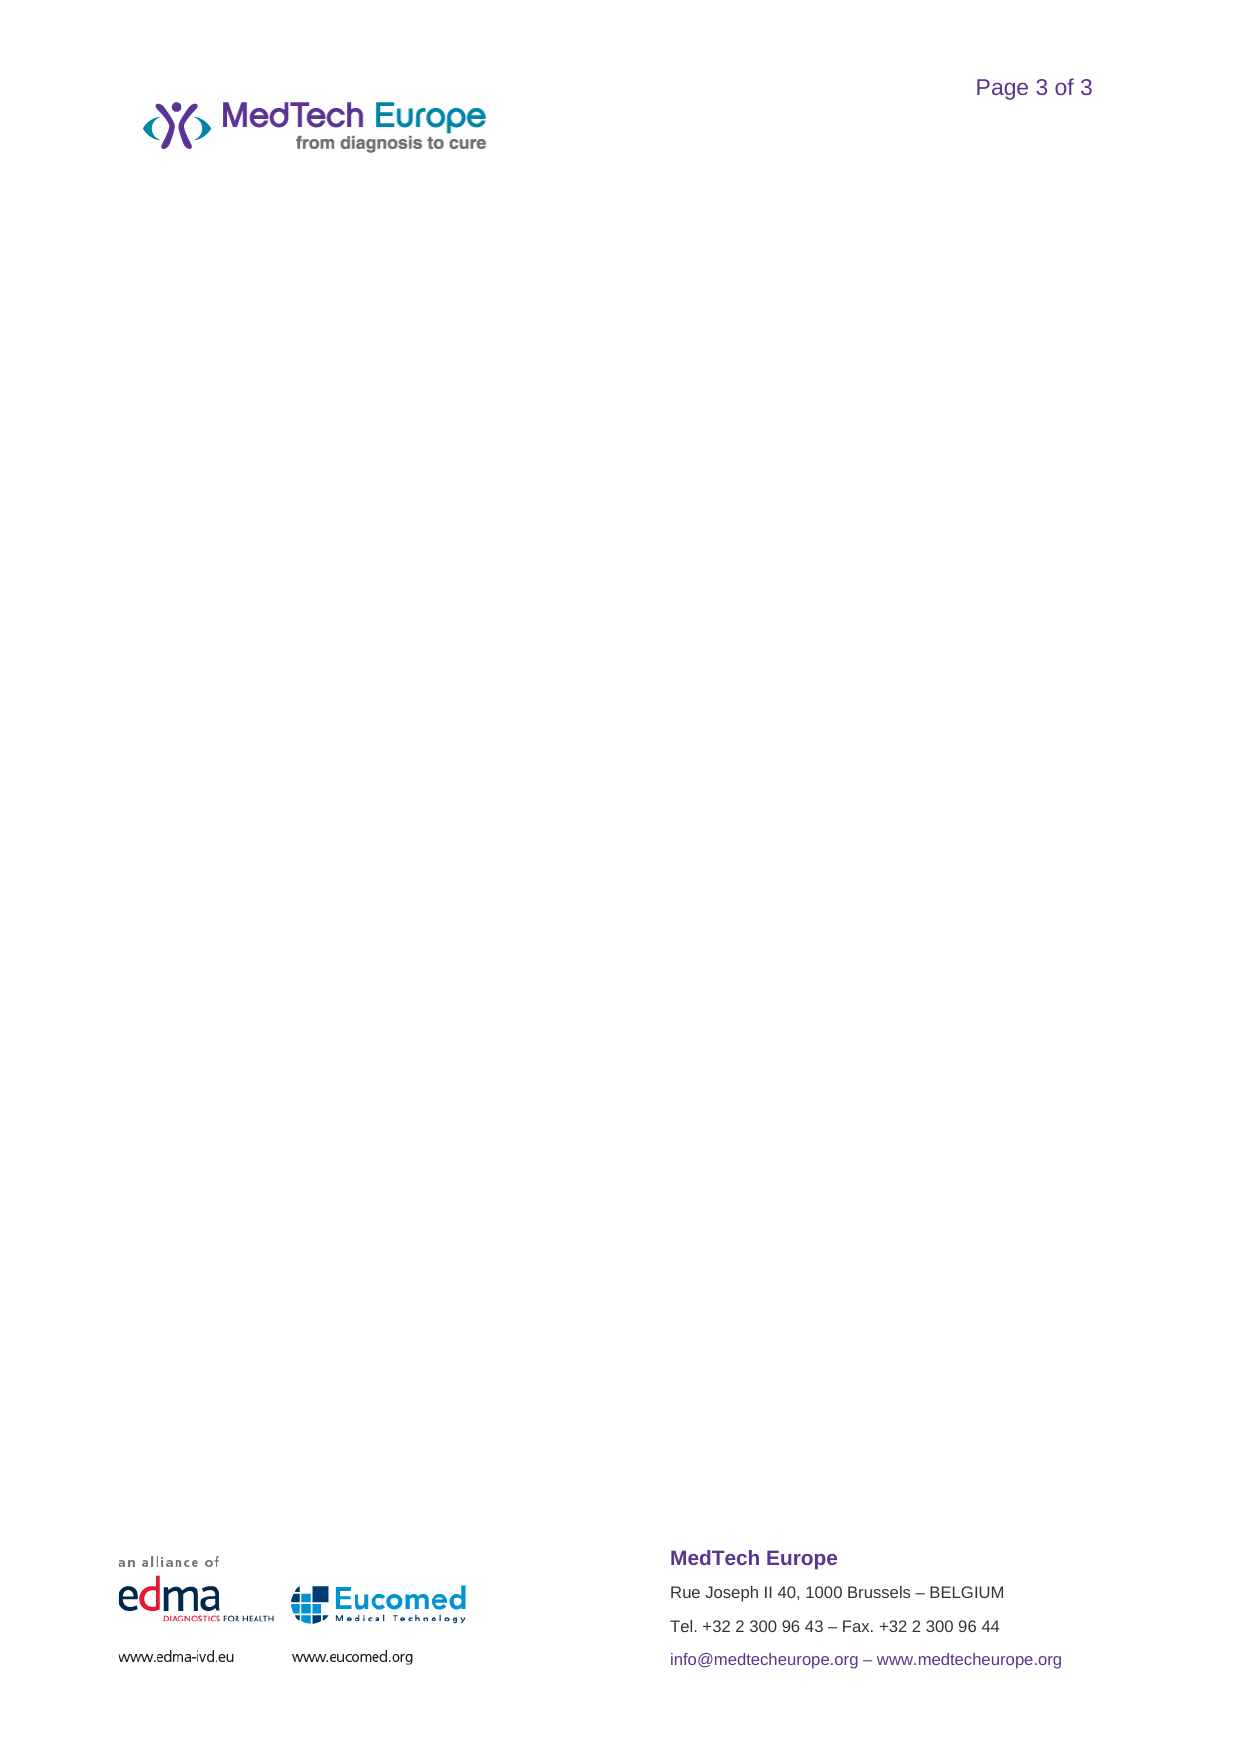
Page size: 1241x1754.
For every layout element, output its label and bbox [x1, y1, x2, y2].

picture [118, 1555, 494, 1665]
picture [143, 98, 633, 164]
